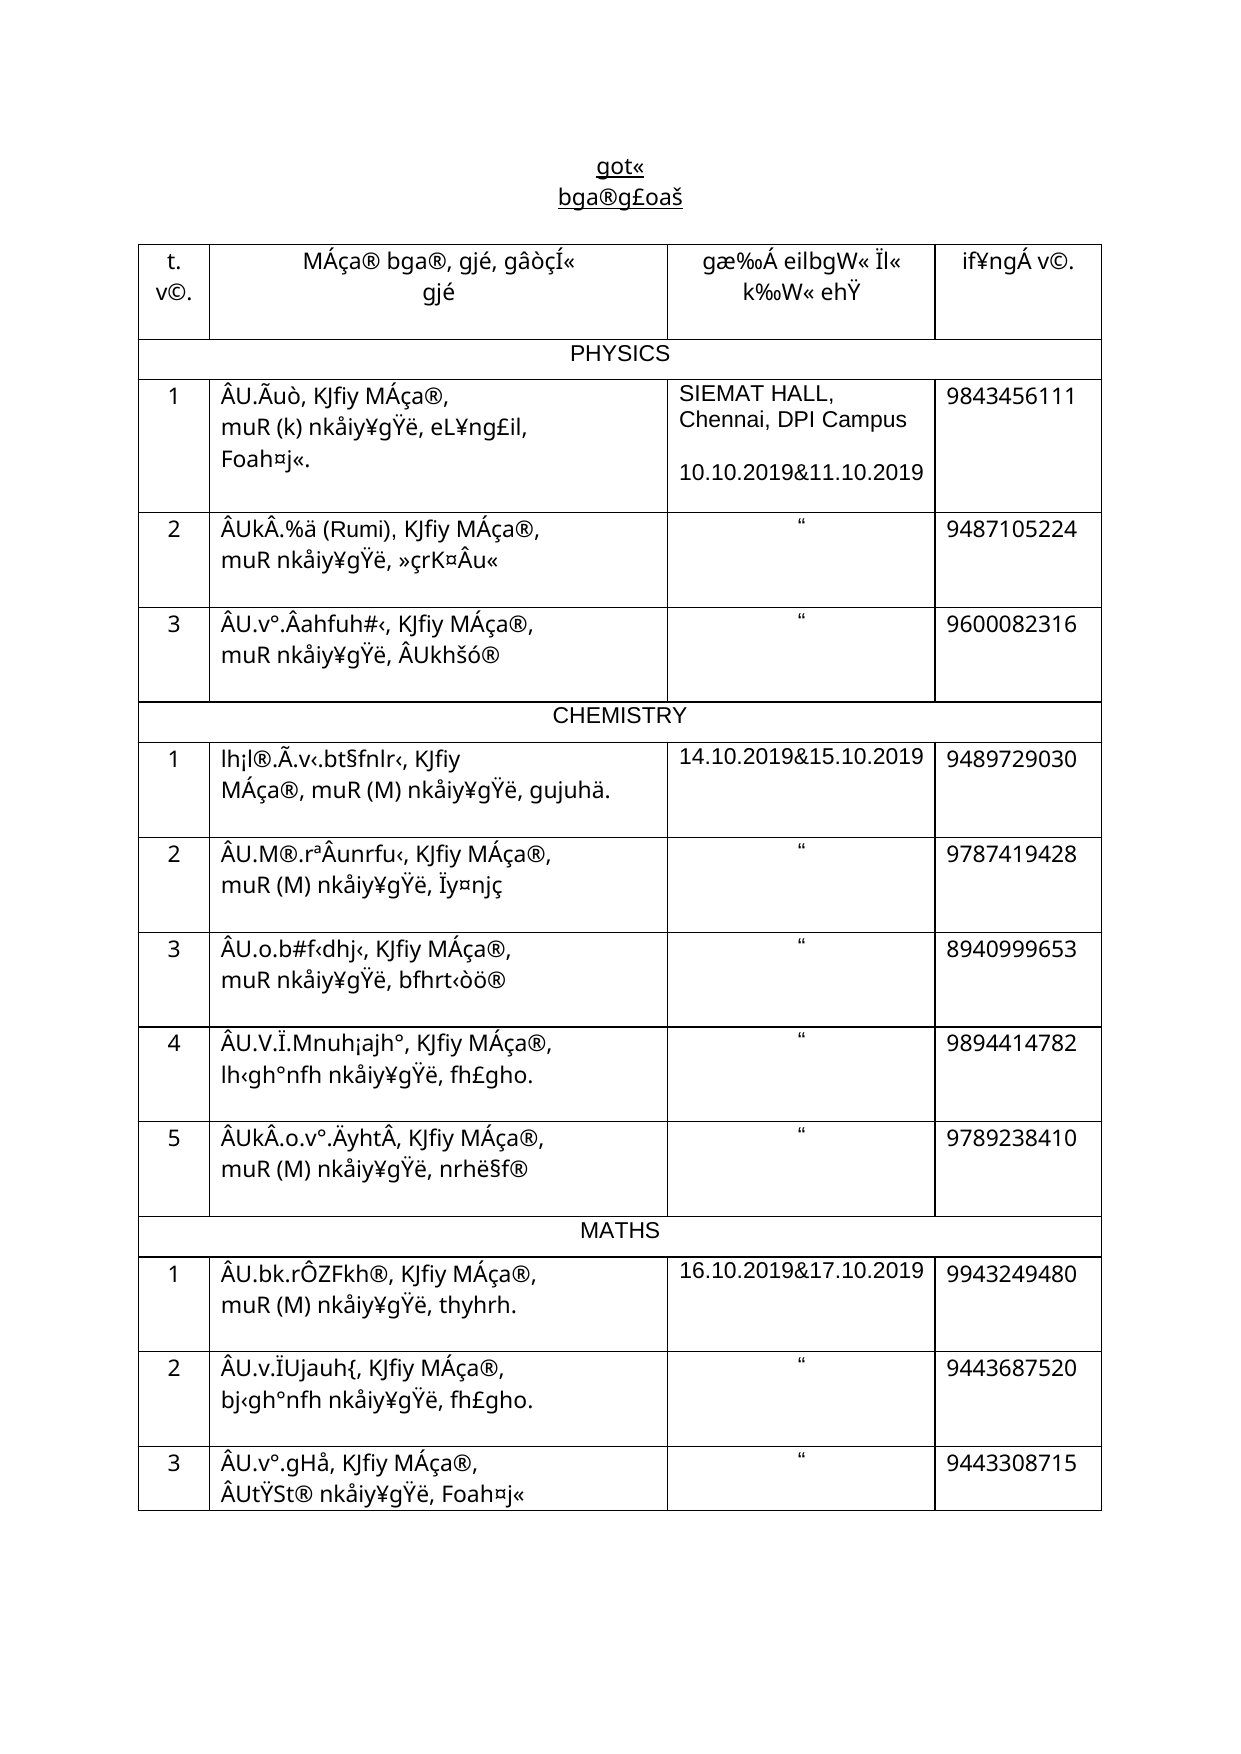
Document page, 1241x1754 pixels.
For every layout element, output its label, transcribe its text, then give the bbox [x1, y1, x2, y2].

table_cell 5 [139, 1122, 209, 1216]
table_cell “ [668, 1447, 934, 1509]
table_cell ÂU.V.Ï.Mnuh¡ajh°, KJfiy MÁça®, lh‹gh°nfh nkåiy¥gŸë, fh£gho. [210, 1028, 667, 1121]
table_cell ÂUkÂ.%ä (Rumi), KJfiy MÁça®, muR nkåiy¥gŸë, »çrK¤Âu« [210, 513, 667, 607]
table_cell “ [668, 608, 934, 701]
table_cell 3 [139, 1447, 209, 1509]
table_cell ÂU.bk.rÔZFkh®, KJfiy MÁça®, muR (M) nkåiy¥gŸë, thyhrh. [210, 1258, 667, 1351]
table_cell PHYSICS [139, 340, 1101, 379]
table_cell 9843456111 [936, 380, 1101, 512]
table_cell ÂU.o.b#f‹dhj‹, KJfiy MÁça®, muR nkåiy¥gŸë, bfhrt‹òö® [210, 933, 667, 1026]
table_cell 9487105224 [936, 513, 1101, 607]
table_cell MATHS [139, 1217, 1101, 1256]
table_cell 9943249480 [936, 1258, 1101, 1351]
table_cell 9489729030 [936, 743, 1101, 837]
table_cell ÂUkÂ.o.v°.ÄyhtÂ, KJfiy MÁça®, muR (M) nkåiy¥gŸë, nrhë§f® [210, 1122, 667, 1216]
table_cell ÂU.M®.rªÂunrfu‹, KJfiy MÁça®, muR (M) nkåiy¥gŸë, Ïy¤njç [210, 838, 667, 932]
table_cell “ [668, 513, 934, 607]
table_cell 3 [139, 608, 209, 701]
table_cell lh¡l®.Ã.v‹.bt§fnlr‹, KJfiy MÁça®, muR (M) nkåiy¥gŸë, gujuhä. [210, 743, 667, 837]
table_cell 9787419428 [936, 838, 1101, 932]
table_cell 9443687520 [936, 1352, 1101, 1446]
table_cell SIEMAT HALL, Chennai, DPI Campus 10.10.2019&11.10.2019 [668, 380, 934, 512]
table_cell 9894414782 [936, 1028, 1101, 1121]
table_cell 3 [139, 933, 209, 1026]
table_cell 2 [139, 513, 209, 607]
table_header if¥ngÁ v©. [936, 245, 1101, 338]
table_cell 2 [139, 838, 209, 932]
table_cell 9789238410 [936, 1122, 1101, 1216]
table_header gæ‰Á eilbgW« Ïl« k‰W« ehŸ [668, 245, 934, 338]
table_cell “ [668, 933, 934, 1026]
table_cell 8940999653 [936, 933, 1101, 1026]
table_cell 9600082316 [936, 608, 1101, 701]
table_cell 14.10.2019&15.10.2019 [668, 743, 934, 837]
table_header MÁça® bga®, gjé, gâòçÍ« gjé [210, 245, 667, 338]
table_cell 2 [139, 1352, 209, 1446]
table_cell ÂU.v°.Âahfuh#‹, KJfiy MÁça®, muR nkåiy¥gŸë, ÂUkhšó® [210, 608, 667, 701]
table_cell “ [668, 1028, 934, 1121]
table_cell 16.10.2019&17.10.2019 [668, 1258, 934, 1351]
table_cell 1 [139, 743, 209, 837]
table_cell 1 [139, 380, 209, 512]
text bga®g£oaš [150, 181, 1090, 212]
table_cell “ [668, 1352, 934, 1446]
table_cell “ [668, 1122, 934, 1216]
table_cell 1 [139, 1258, 209, 1351]
text got« [150, 150, 1090, 181]
table_cell ÂU.v°.gHå, KJfiy MÁça®, ÂUtŸSt® nkåiy¥gŸë, Foah¤j« [210, 1447, 667, 1509]
table_cell ÂU.Ãuò, KJfiy MÁça®, muR (k) nkåiy¥gŸë, eL¥ng£il, Foah¤j«. [210, 380, 667, 512]
table_cell 9443308715 [936, 1447, 1101, 1509]
table_header t. v©. [139, 245, 209, 338]
table_cell CHEMISTRY [139, 703, 1101, 742]
table_cell 4 [139, 1028, 209, 1121]
table_cell ÂU.v.ÏUjauh{, KJfiy MÁça®, bj‹gh°nfh nkåiy¥gŸë, fh£gho. [210, 1352, 667, 1446]
table_cell “ [668, 838, 934, 932]
